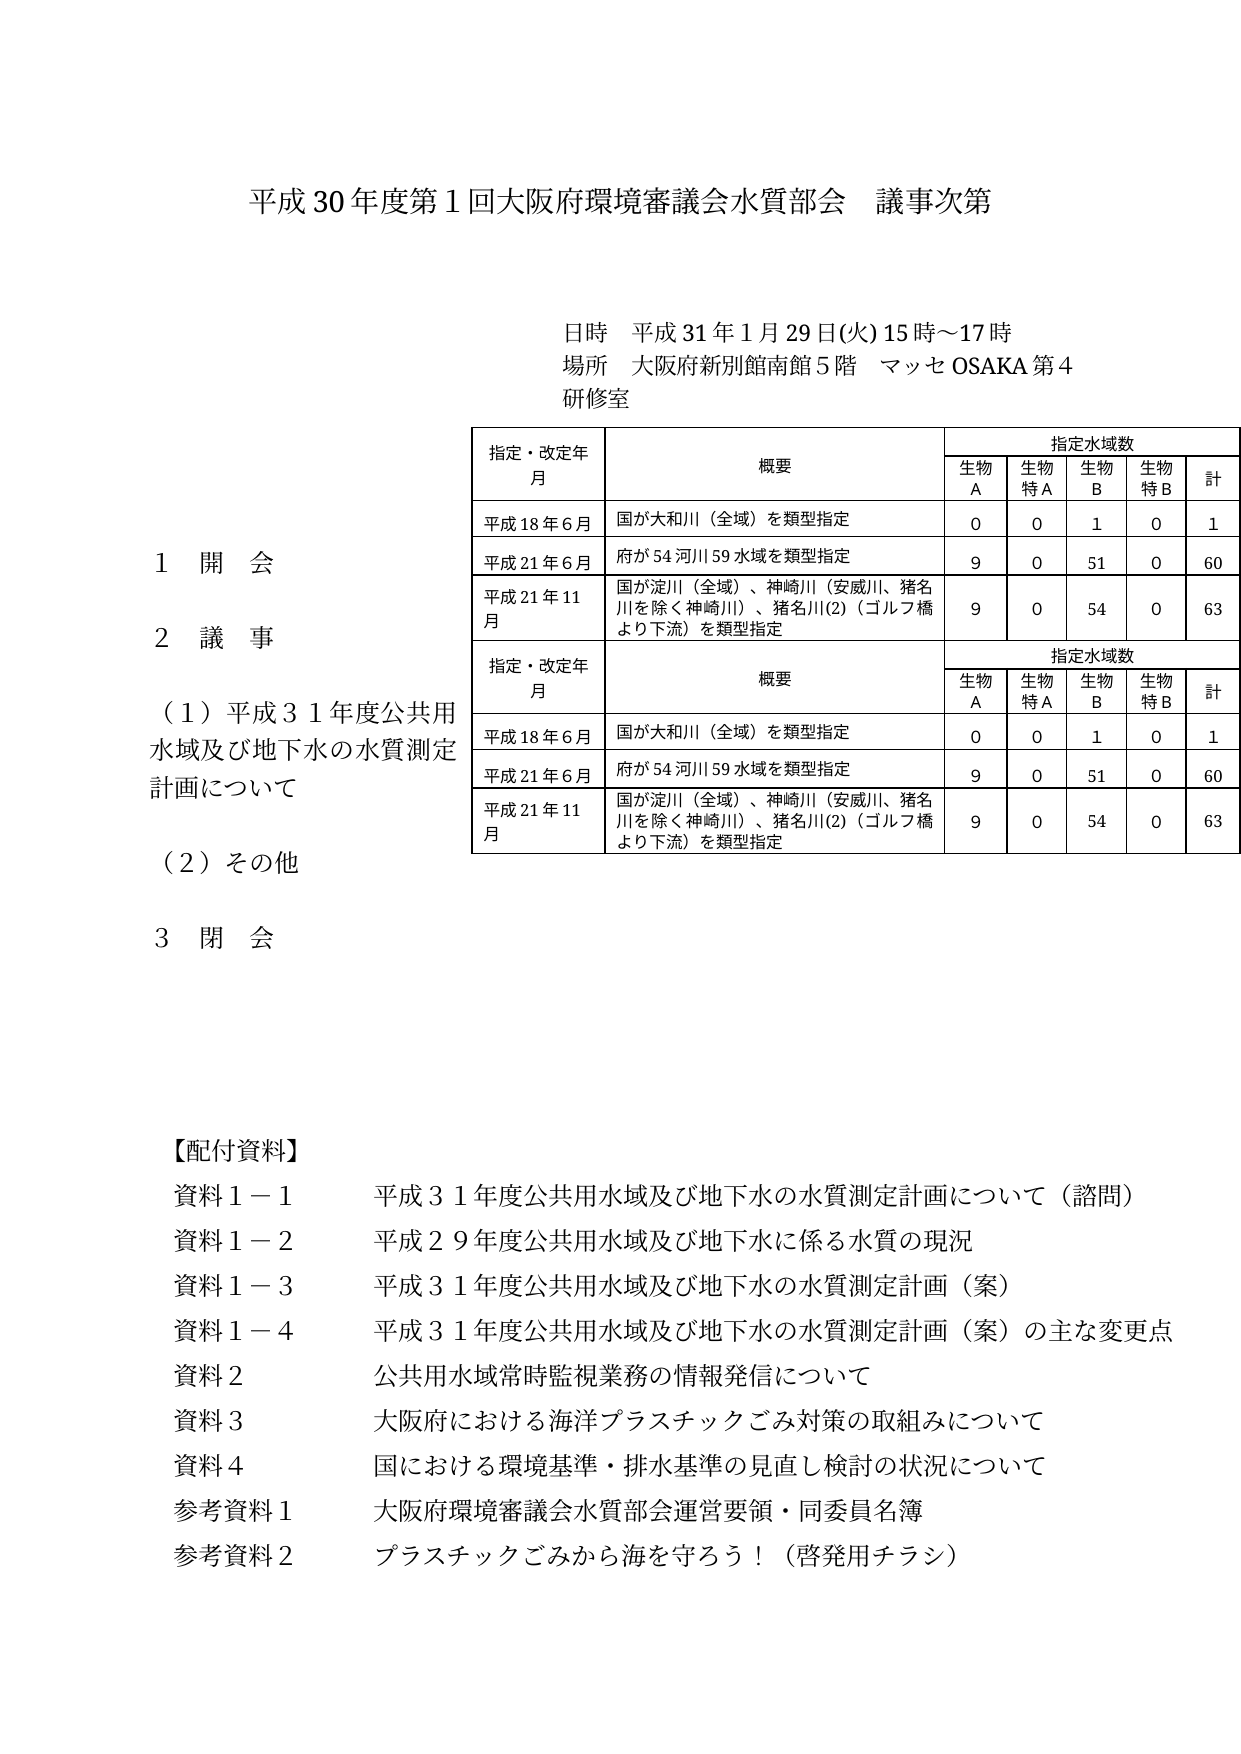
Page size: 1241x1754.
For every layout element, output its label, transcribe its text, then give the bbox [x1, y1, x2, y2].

table_cell 指定・改定年月 [473, 641, 604, 713]
table_cell 51 [1067, 750, 1126, 787]
text ３ 閉 会 [149, 917, 1091, 954]
text 【配付資料】 [149, 1131, 1091, 1168]
table_cell 63 [1187, 576, 1239, 640]
text ２ 議 事 [149, 617, 471, 654]
table_cell ０ [945, 501, 1006, 536]
table_cell ９ [945, 789, 1006, 853]
table_cell ０ [1127, 501, 1185, 536]
text （１）平成３１年度公共用水域及び地下水の水質測定計画について [149, 692, 471, 804]
table_cell ０ [1127, 576, 1185, 640]
table_cell 生物 特B [1127, 670, 1185, 713]
table_cell 生物 特A [1008, 670, 1066, 713]
table_header 指定水域数 [945, 428, 1239, 455]
table_cell ９ [945, 750, 1006, 787]
table_cell ０ [1008, 501, 1066, 536]
table_cell 生物 A [945, 670, 1006, 713]
table_cell 生物 特B [1127, 457, 1185, 500]
table_cell 国が大和川（全域）を類型指定 [606, 501, 944, 536]
table_header 概要 [606, 428, 944, 500]
table_cell ０ [1008, 789, 1066, 853]
table_cell 平成21年11月 [473, 576, 604, 640]
table_cell ９ [945, 576, 1006, 640]
text （２）その他 [149, 842, 1091, 879]
table_cell 平成21年６月 [473, 537, 604, 574]
table_cell 54 [1067, 576, 1126, 640]
table_cell ０ [1127, 789, 1185, 853]
text 資料１－２ 平成２９年度公共用水域及び地下水に係る水質の現況 [173, 1221, 1179, 1258]
table_header 指定・改定年月 [473, 428, 604, 500]
table_cell 計 [1187, 457, 1239, 500]
text 資料１－４ 平成３１年度公共用水域及び地下水の水質測定計画（案）の主な変更点 [173, 1311, 1179, 1348]
table_cell 国が淀川（全域）、神崎川（安威川、猪名川を除く神崎川）、猪名川(2)（ゴルフ橋より下流）を類型指定 [606, 576, 944, 640]
table_cell ０ [1127, 537, 1185, 574]
text 資料４ 国における環境基準・排水基準の見直し検討の状況について [173, 1446, 1179, 1483]
table_cell 府が54河川59水域を類型指定 [606, 750, 944, 787]
table_cell １ [1067, 714, 1126, 748]
table_cell ９ [945, 537, 1006, 574]
text １ 開 会 [149, 542, 471, 579]
text 日時 平成31年１月29日(火) 15時～17時 [563, 315, 1091, 348]
table_cell 生物 B [1067, 457, 1126, 500]
table_cell ０ [1008, 750, 1066, 787]
text 参考資料２ プラスチックごみから海を守ろう！（啓発用チラシ） [173, 1536, 1179, 1573]
table_cell １ [1187, 501, 1239, 536]
table_cell 63 [1187, 789, 1239, 853]
table_cell 平成21年11月 [473, 789, 604, 853]
table_cell ０ [1008, 714, 1066, 748]
table_cell 54 [1067, 789, 1126, 853]
table_cell 60 [1187, 750, 1239, 787]
table_cell 計 [1187, 670, 1239, 713]
table_cell ０ [1008, 537, 1066, 574]
table_cell 国が淀川（全域）、神崎川（安威川、猪名川を除く神崎川）、猪名川(2)（ゴルフ橋より下流）を類型指定 [606, 789, 944, 853]
table_cell 概要 [606, 641, 944, 713]
table_cell 60 [1187, 537, 1239, 574]
table_cell 生物 A [945, 457, 1006, 500]
text 資料２ 公共用水域常時監視業務の情報発信について [173, 1356, 1179, 1393]
table_cell ０ [1127, 714, 1185, 748]
table_cell ０ [1008, 576, 1066, 640]
table_cell ０ [1127, 750, 1185, 787]
table_cell 生物 特A [1008, 457, 1066, 500]
table_cell 平成18年６月 [473, 501, 604, 536]
table_cell 平成18年６月 [473, 714, 604, 748]
text 参考資料１ 大阪府環境審議会水質部会運営要領・同委員名簿 [173, 1491, 1179, 1528]
table_cell １ [1067, 501, 1126, 536]
table_cell 生物 B [1067, 670, 1126, 713]
text 資料１－１ 平成３１年度公共用水域及び地下水の水質測定計画について（諮問） [173, 1176, 1179, 1213]
table_cell 府が54河川59水域を類型指定 [606, 537, 944, 574]
text 資料１－３ 平成３１年度公共用水域及び地下水の水質測定計画（案） [173, 1266, 1179, 1303]
table_cell 指定水域数 [945, 641, 1239, 668]
text 資料３ 大阪府における海洋プラスチックごみ対策の取組みについて [173, 1401, 1179, 1438]
table_cell 平成21年６月 [473, 750, 604, 787]
text 場所 大阪府新別館南館５階 マッセOSAKA第４研修室 [563, 348, 1091, 414]
table_cell 51 [1067, 537, 1126, 574]
text 平成30年度第１回大阪府環境審議会水質部会 議事次第 [149, 179, 1091, 221]
table_cell １ [1187, 714, 1239, 748]
table_cell 国が大和川（全域）を類型指定 [606, 714, 944, 748]
table_cell ０ [945, 714, 1006, 748]
